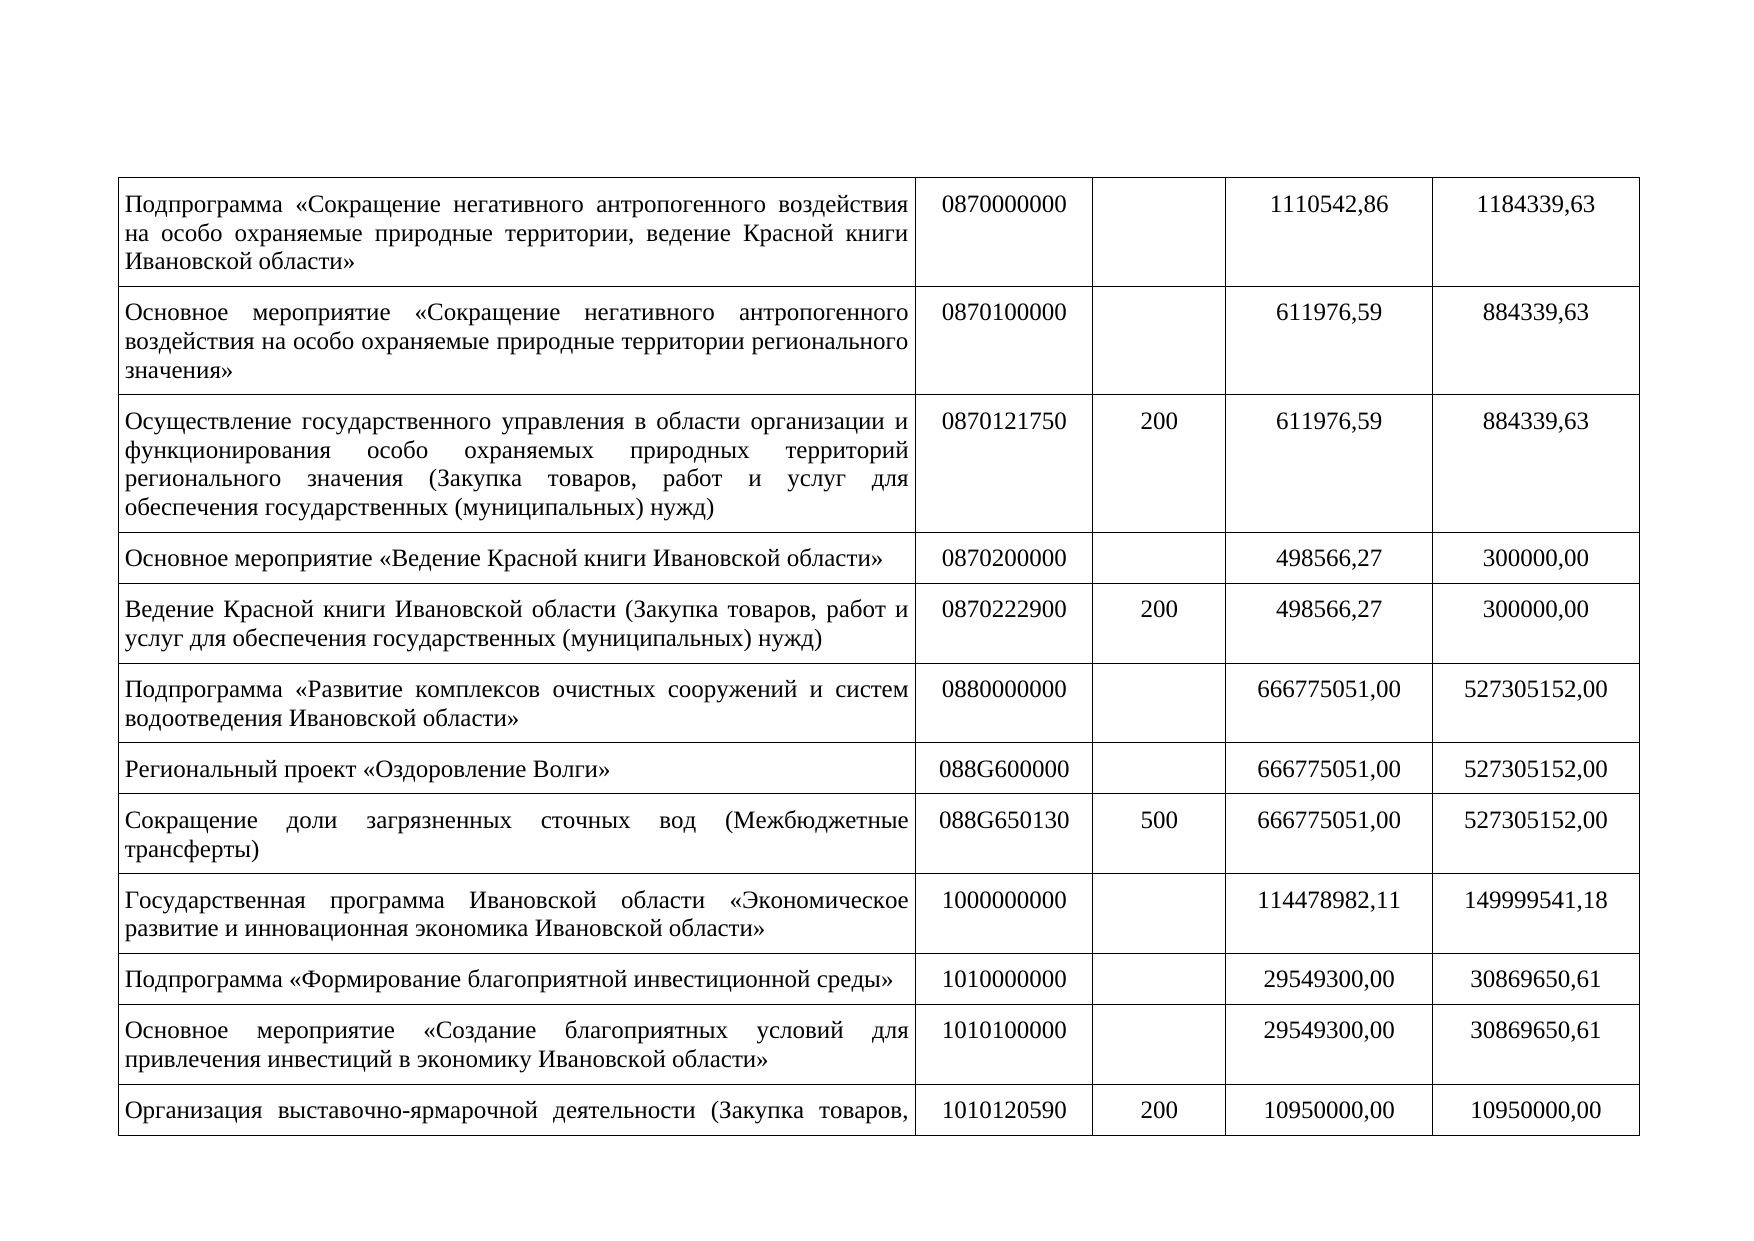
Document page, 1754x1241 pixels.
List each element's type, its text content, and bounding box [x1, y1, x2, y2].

table_cell Государственная программа Ивановской области «Экономическое развитие и инновационная экономика Ивановской области» [119, 874, 915, 953]
table_cell [1093, 743, 1225, 793]
table_cell 666775051,00 [1226, 664, 1432, 742]
table_cell 29549300,00 [1226, 1005, 1432, 1084]
table_cell 611976,59 [1226, 287, 1432, 394]
table_cell 0870121750 [916, 395, 1092, 532]
table_cell 884339,63 [1433, 287, 1639, 394]
table_cell Сокращение доли загрязненных сточных вод (Межбюджетные трансферты) [119, 794, 915, 873]
table_cell 300000,00 [1433, 533, 1639, 583]
table_cell 088G600000 [916, 743, 1092, 793]
table_cell [1093, 1005, 1225, 1084]
table_cell [1093, 178, 1225, 286]
table_cell 498566,27 [1226, 533, 1432, 583]
table_cell 149999541,18 [1433, 874, 1639, 953]
table_cell 1000000000 [916, 874, 1092, 953]
table_cell 666775051,00 [1226, 794, 1432, 873]
table_cell 1184339,63 [1433, 178, 1639, 286]
table_cell 500 [1093, 794, 1225, 873]
table_cell Подпрограмма «Сокращение негативного антропогенного воздействия на особо охраняемые природные территории, ведение Красной книги Ивановской области» [119, 178, 915, 286]
table_cell 0870200000 [916, 533, 1092, 583]
table_cell 666775051,00 [1226, 743, 1432, 793]
table_cell 300000,00 [1433, 584, 1639, 662]
table_cell 884339,63 [1433, 395, 1639, 532]
table_cell 498566,27 [1226, 584, 1432, 662]
table_cell [1093, 287, 1225, 394]
table_cell 1110542,86 [1226, 178, 1432, 286]
table_cell 0880000000 [916, 664, 1092, 742]
table_cell Осуществление государственного управления в области организации и функционирования особо охраняемых природных территорий регионального значения (Закупка товаров, работ и услуг для обеспечения государственных (муниципальных) нужд) [119, 395, 915, 532]
table_cell 200 [1093, 1085, 1225, 1135]
table_cell Основное мероприятие «Создание благоприятных условий для привлечения инвестиций в экономику Ивановской области» [119, 1005, 915, 1084]
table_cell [119, 1085, 915, 1135]
table_cell Подпрограмма «Развитие комплексов очистных сооружений и систем водоотведения Ивановской области» [119, 664, 915, 742]
table_cell Подпрограмма «Формирование благоприятной инвестиционной среды» [119, 954, 915, 1004]
table_cell Ведение Красной книги Ивановской области (Закупка товаров, работ и услуг для обеспечения государственных (муниципальных) нужд) [119, 584, 915, 662]
table_cell 200 [1093, 395, 1225, 532]
table_cell 0870000000 [916, 178, 1092, 286]
table_cell Основное мероприятие «Ведение Красной книги Ивановской области» [119, 533, 915, 583]
table_cell 527305152,00 [1433, 743, 1639, 793]
table_cell 527305152,00 [1433, 664, 1639, 742]
table_cell 1010120590 [916, 1085, 1092, 1135]
table_cell [1093, 874, 1225, 953]
table_cell 200 [1093, 584, 1225, 662]
table_cell Основное мероприятие «Сокращение негативного антропогенного воздействия на особо охраняемые природные территории регионального значения» [119, 287, 915, 394]
table_cell 29549300,00 [1226, 954, 1432, 1004]
table_cell 527305152,00 [1433, 794, 1639, 873]
table_cell 1010000000 [916, 954, 1092, 1004]
table_cell [1093, 954, 1225, 1004]
table_cell [1093, 533, 1225, 583]
table_cell [1093, 664, 1225, 742]
table_cell 114478982,11 [1226, 874, 1432, 953]
table_cell 30869650,61 [1433, 954, 1639, 1004]
table_cell 10950000,00 [1226, 1085, 1432, 1135]
table_cell Региональный проект «Оздоровление Волги» [119, 743, 915, 793]
table_cell 0870100000 [916, 287, 1092, 394]
table_cell 1010100000 [916, 1005, 1092, 1084]
table_cell 088G650130 [916, 794, 1092, 873]
table_cell 0870222900 [916, 584, 1092, 662]
table_cell 10950000,00 [1433, 1085, 1639, 1135]
table_cell 30869650,61 [1433, 1005, 1639, 1084]
table_cell 611976,59 [1226, 395, 1432, 532]
